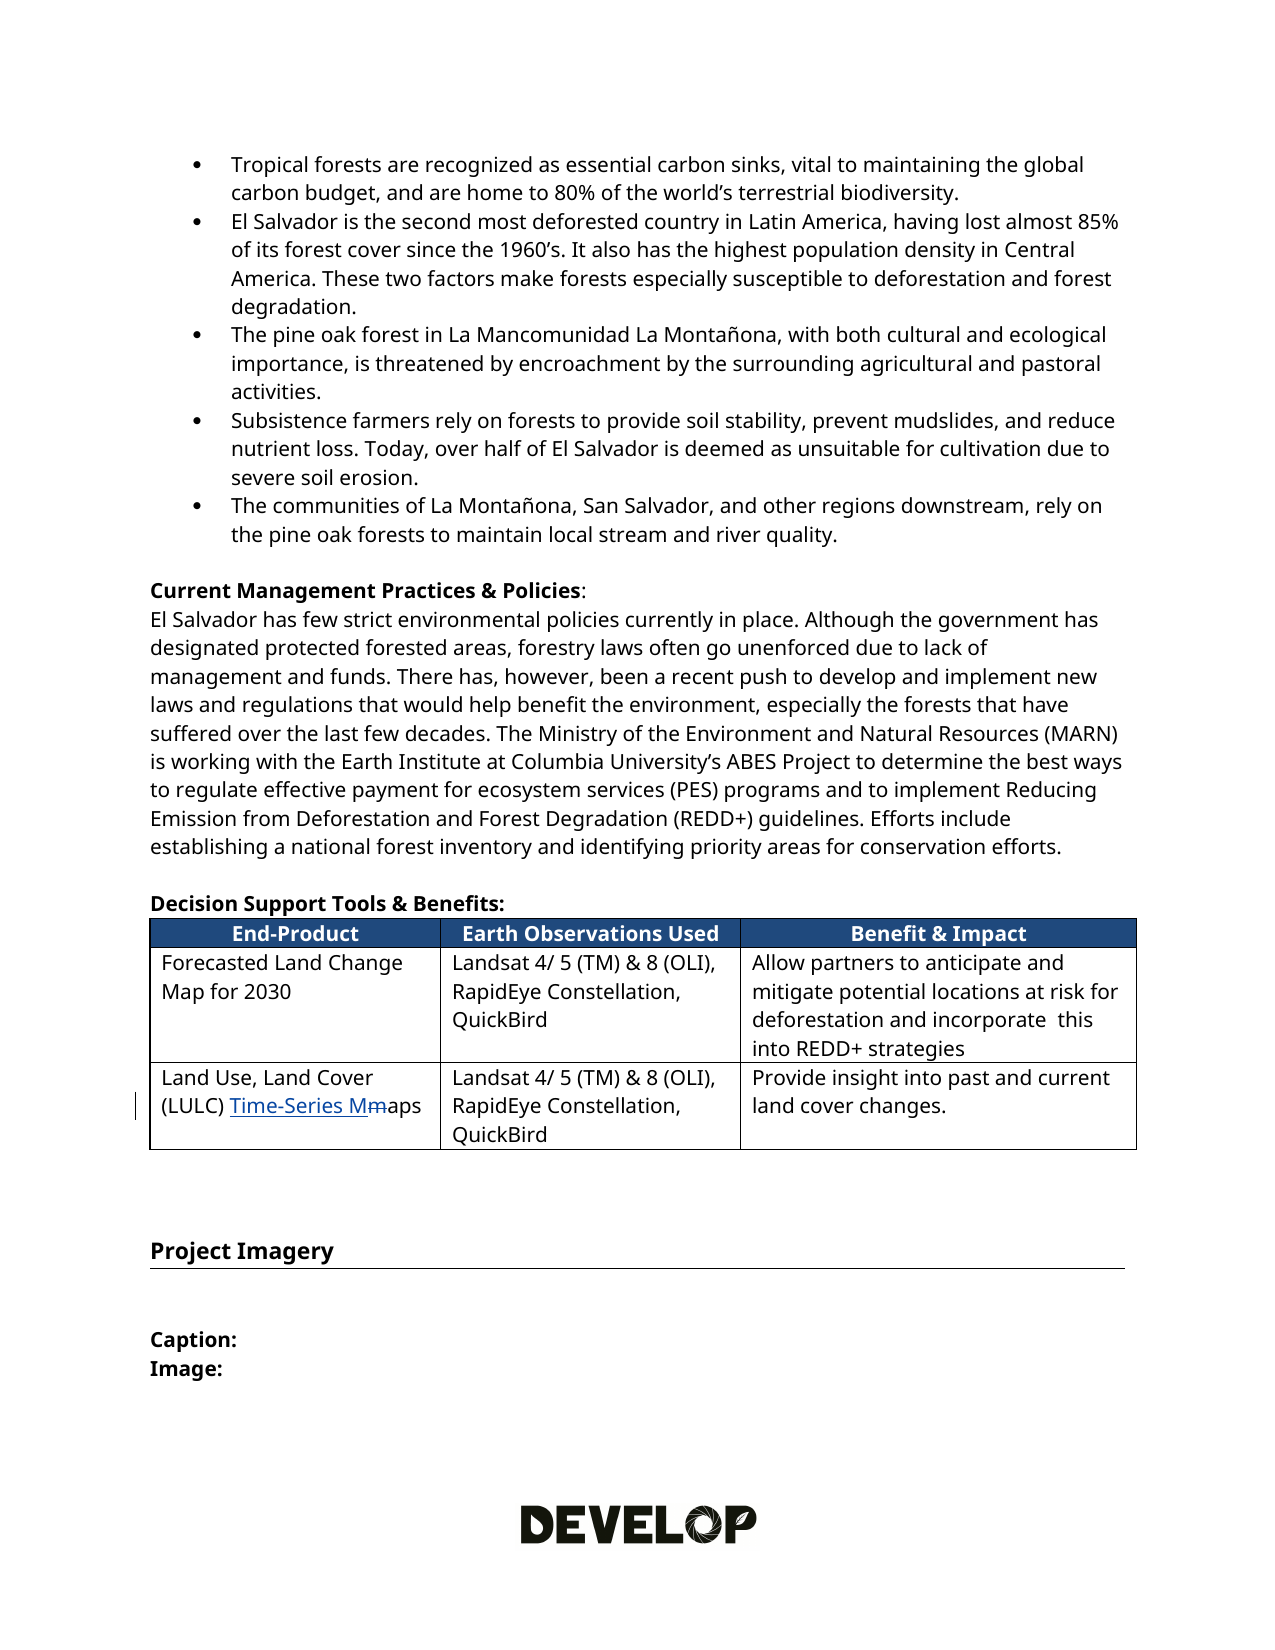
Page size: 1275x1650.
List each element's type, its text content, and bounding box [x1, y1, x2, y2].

table_cell Allow partners to anticipate and mitigate potential locations at risk for deforestation and incorporate this into REDD+ strategies [741, 948, 1136, 1062]
table_cell Landsat 4/ 5 (TM) & 8 (OLI), RapidEye Constellation, QuickBird [441, 948, 740, 1062]
table_cell Land Use, Land Cover (LULC) aps [151, 1063, 440, 1148]
list El Salvador is the second most deforested country in Latin America, having lost almost 85% of its forest cover since the 1960’s. It also has the highest population density in Central America. These two factors make forests especially susceptible to deforestation and forest degradation. [193, 207, 1125, 321]
table_header Earth Observations Used [441, 919, 740, 947]
list The communities of La Montañona, San Salvador, and other regions downstream, rely on the pine oak forests to maintain local stream and river quality. [193, 491, 1125, 548]
table_cell Provide insight into past and current land cover changes. [741, 1063, 1136, 1148]
text Image: [150, 1354, 1125, 1382]
list Tropical forests are recognized as essential carbon sinks, vital to maintaining the global carbon budget, and are home to 80% of the world’s terrestrial biodiversity. [193, 150, 1125, 207]
text Project Imagery [150, 1235, 1125, 1268]
text Current Management Practices & Policies: [150, 577, 1125, 605]
table_cell Forecasted Land Change Map for 2030 [151, 948, 440, 1062]
text Caption: [150, 1326, 1125, 1354]
list Subsistence farmers rely on forests to provide soil stability, prevent mudslides, and reduce nutrient loss. Today, over half of El Salvador is deemed as unsuitable for cultivation due to severe soil erosion. [193, 406, 1125, 491]
table_cell Landsat 4/ 5 (TM) & 8 (OLI), RapidEye Constellation, QuickBird [441, 1063, 740, 1148]
text El Salvador has few strict environmental policies currently in place. Although the government has designated protected forested areas, forestry laws often go unenforced due to lack of management and funds. There has, however, been a recent push to develop and implement new laws and regulations that would help benefit the environment, especially the forests that have suffered over the last few decades. The Ministry of the Environment and Natural Resources (MARN) is working with the Earth Institute at Columbia University’s ABES Project to determine the best ways to regulate effective payment for ecosystem services (PES) programs and to implement Reducing Emission from Deforestation and Forest Degradation (REDD+) guidelines. Efforts include establishing a national forest inventory and identifying priority areas for conservation efforts. [150, 605, 1125, 861]
list The pine oak forest in La Mancomunidad La Montañona, with both cultural and ecological importance, is threatened by encroachment by the surrounding agricultural and pastoral activities. [193, 321, 1125, 406]
table_header Benefit & Impact [741, 919, 1136, 947]
table_header End-Product [151, 919, 440, 947]
text Decision Support Tools & Benefits: [150, 889, 1125, 918]
picture [514, 1503, 761, 1551]
